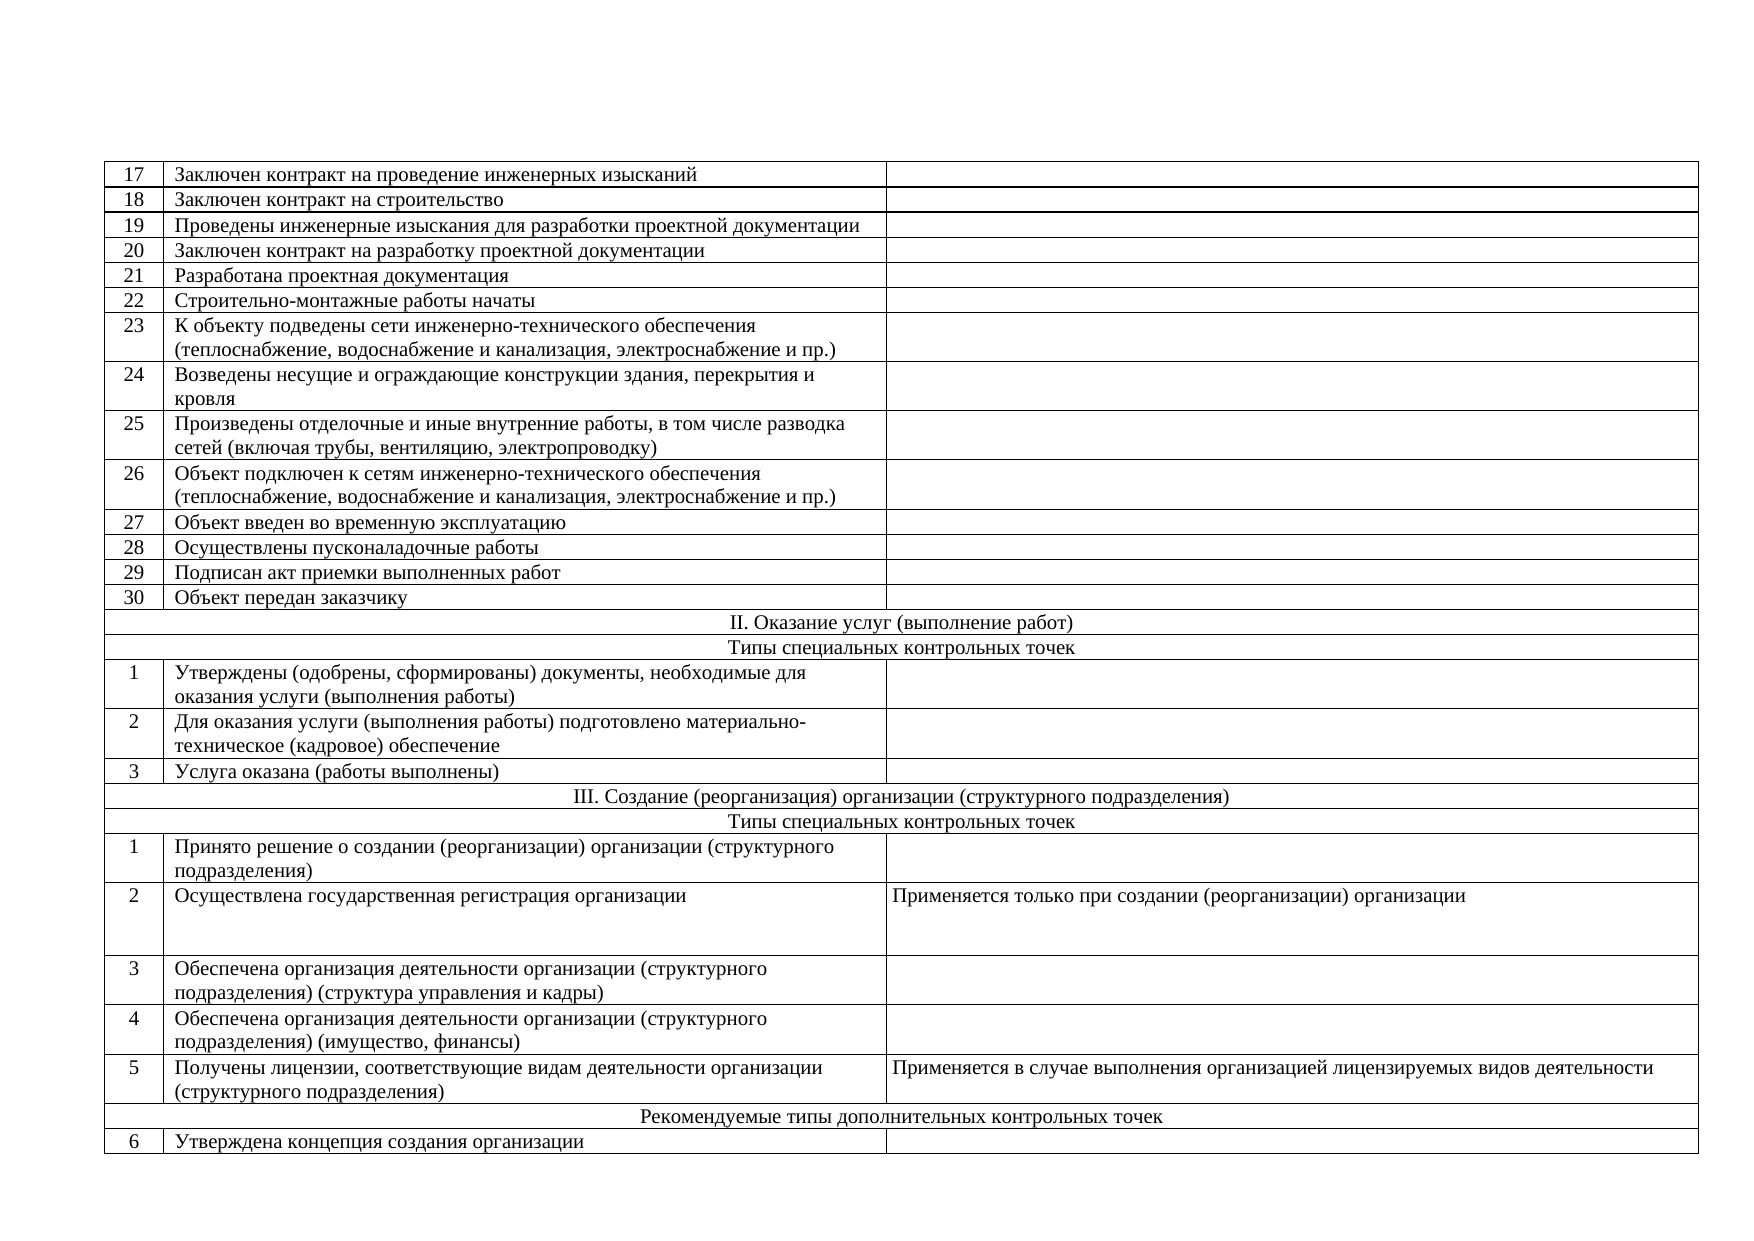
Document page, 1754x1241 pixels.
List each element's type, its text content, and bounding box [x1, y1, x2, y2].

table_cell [105, 1104, 1698, 1128]
table_cell [887, 213, 1698, 237]
table_cell Принято решение о создании (реорганизации) организации (структурного подразделения) [164, 834, 886, 882]
table_cell 27 [105, 510, 163, 534]
table_cell Обеспечена организация деятельности организации (структурного подразделения) (структура управления и кадры) [164, 956, 886, 1004]
table_cell Заключен контракт на проведение инженерных изысканий [164, 162, 886, 186]
table_cell [887, 188, 1698, 211]
table_cell 6 [105, 1129, 163, 1153]
table_cell 23 [105, 313, 163, 361]
table_cell [887, 709, 1698, 757]
table_cell [887, 560, 1698, 584]
table_cell [887, 1005, 1698, 1053]
table_cell Проведены инженерные изыскания для разработки проектной документации [164, 213, 886, 237]
table_cell [887, 956, 1698, 1004]
table_cell Объект введен во временную эксплуатацию [164, 510, 886, 534]
table_cell Разработана проектная документация [164, 263, 886, 287]
table_cell 3 [105, 759, 163, 783]
table_cell Применяется только при создании (реорганизации) организации [887, 883, 1698, 955]
table_cell [887, 1129, 1698, 1153]
table_cell 1 [105, 660, 163, 708]
table_cell [887, 460, 1698, 508]
table_cell Заключен контракт на разработку проектной документации [164, 238, 886, 262]
table_cell 25 [105, 411, 163, 459]
table_cell Утверждена концепция создания организации [164, 1129, 886, 1153]
table_cell 18 [105, 188, 163, 211]
table_cell [887, 313, 1698, 361]
table_cell К объекту подведены сети инженерно-технического обеспечения (теплоснабжение, водоснабжение и канализация, электроснабжение и пр.) [164, 313, 886, 361]
table_cell Возведены несущие и ограждающие конструкции здания, перекрытия и кровля [164, 362, 886, 410]
table_cell [887, 411, 1698, 459]
table_cell 3 [105, 956, 163, 1004]
table_cell Объект передан заказчику [164, 585, 886, 609]
table_cell Заключен контракт на строительство [164, 188, 886, 211]
table_cell Строительно-монтажные работы начаты [164, 288, 886, 312]
table_cell Типы специальных контрольных точек [105, 635, 1698, 659]
table_cell Обеспечена организация деятельности организации (структурного подразделения) (имущество, финансы) [164, 1005, 886, 1053]
table_cell III. Создание (реорганизация) организации (структурного подразделения) [105, 784, 1698, 808]
table_cell 29 [105, 560, 163, 584]
table_cell 24 [105, 362, 163, 410]
table_cell [887, 162, 1698, 186]
table_cell 2 [105, 883, 163, 955]
table_cell 21 [105, 263, 163, 287]
table_cell Применяется в случае выполнения организацией лицензируемых видов деятельности [887, 1055, 1698, 1103]
table_cell [887, 238, 1698, 262]
table_cell [887, 362, 1698, 410]
table_cell Произведены отделочные и иные внутренние работы, в том числе разводка сетей (включая трубы, вентиляцию, электропроводку) [164, 411, 886, 459]
table_cell Получены лицензии, соответствующие видам деятельности организации (структурного подразделения) [164, 1055, 886, 1103]
table_cell [887, 288, 1698, 312]
table_cell Осуществлена государственная регистрация организации [164, 883, 886, 955]
table_cell 17 [105, 162, 163, 186]
table_cell 20 [105, 238, 163, 262]
table_cell [887, 510, 1698, 534]
table_cell Утверждены (одобрены, сформированы) документы, необходимые для оказания услуги (выполнения работы) [164, 660, 886, 708]
table_cell 1 [105, 834, 163, 882]
table_cell 4 [105, 1005, 163, 1053]
table_cell 28 [105, 535, 163, 559]
table_cell 30 [105, 585, 163, 609]
table_cell [887, 834, 1698, 882]
table_cell Для оказания услуги (выполнения работы) подготовлено материально-техническое (кадровое) обеспечение [164, 709, 886, 757]
table_cell 22 [105, 288, 163, 312]
table_cell 19 [105, 213, 163, 237]
table_cell 5 [105, 1055, 163, 1103]
table_cell [887, 759, 1698, 783]
table_cell Типы специальных контрольных точек [105, 809, 1698, 833]
table_cell 2 [105, 709, 163, 757]
table_cell II. Оказание услуг (выполнение работ) [105, 610, 1698, 634]
table_cell [887, 585, 1698, 609]
table_cell [887, 660, 1698, 708]
table_cell [887, 535, 1698, 559]
table_cell Объект подключен к сетям инженерно-технического обеспечения (теплоснабжение, водоснабжение и канализация, электроснабжение и пр.) [164, 460, 886, 508]
table_cell Услуга оказана (работы выполнены) [164, 759, 886, 783]
table_cell 26 [105, 460, 163, 508]
table_cell [887, 263, 1698, 287]
table_cell Осуществлены пусконаладочные работы [164, 535, 886, 559]
table_cell Подписан акт приемки выполненных работ [164, 560, 886, 584]
